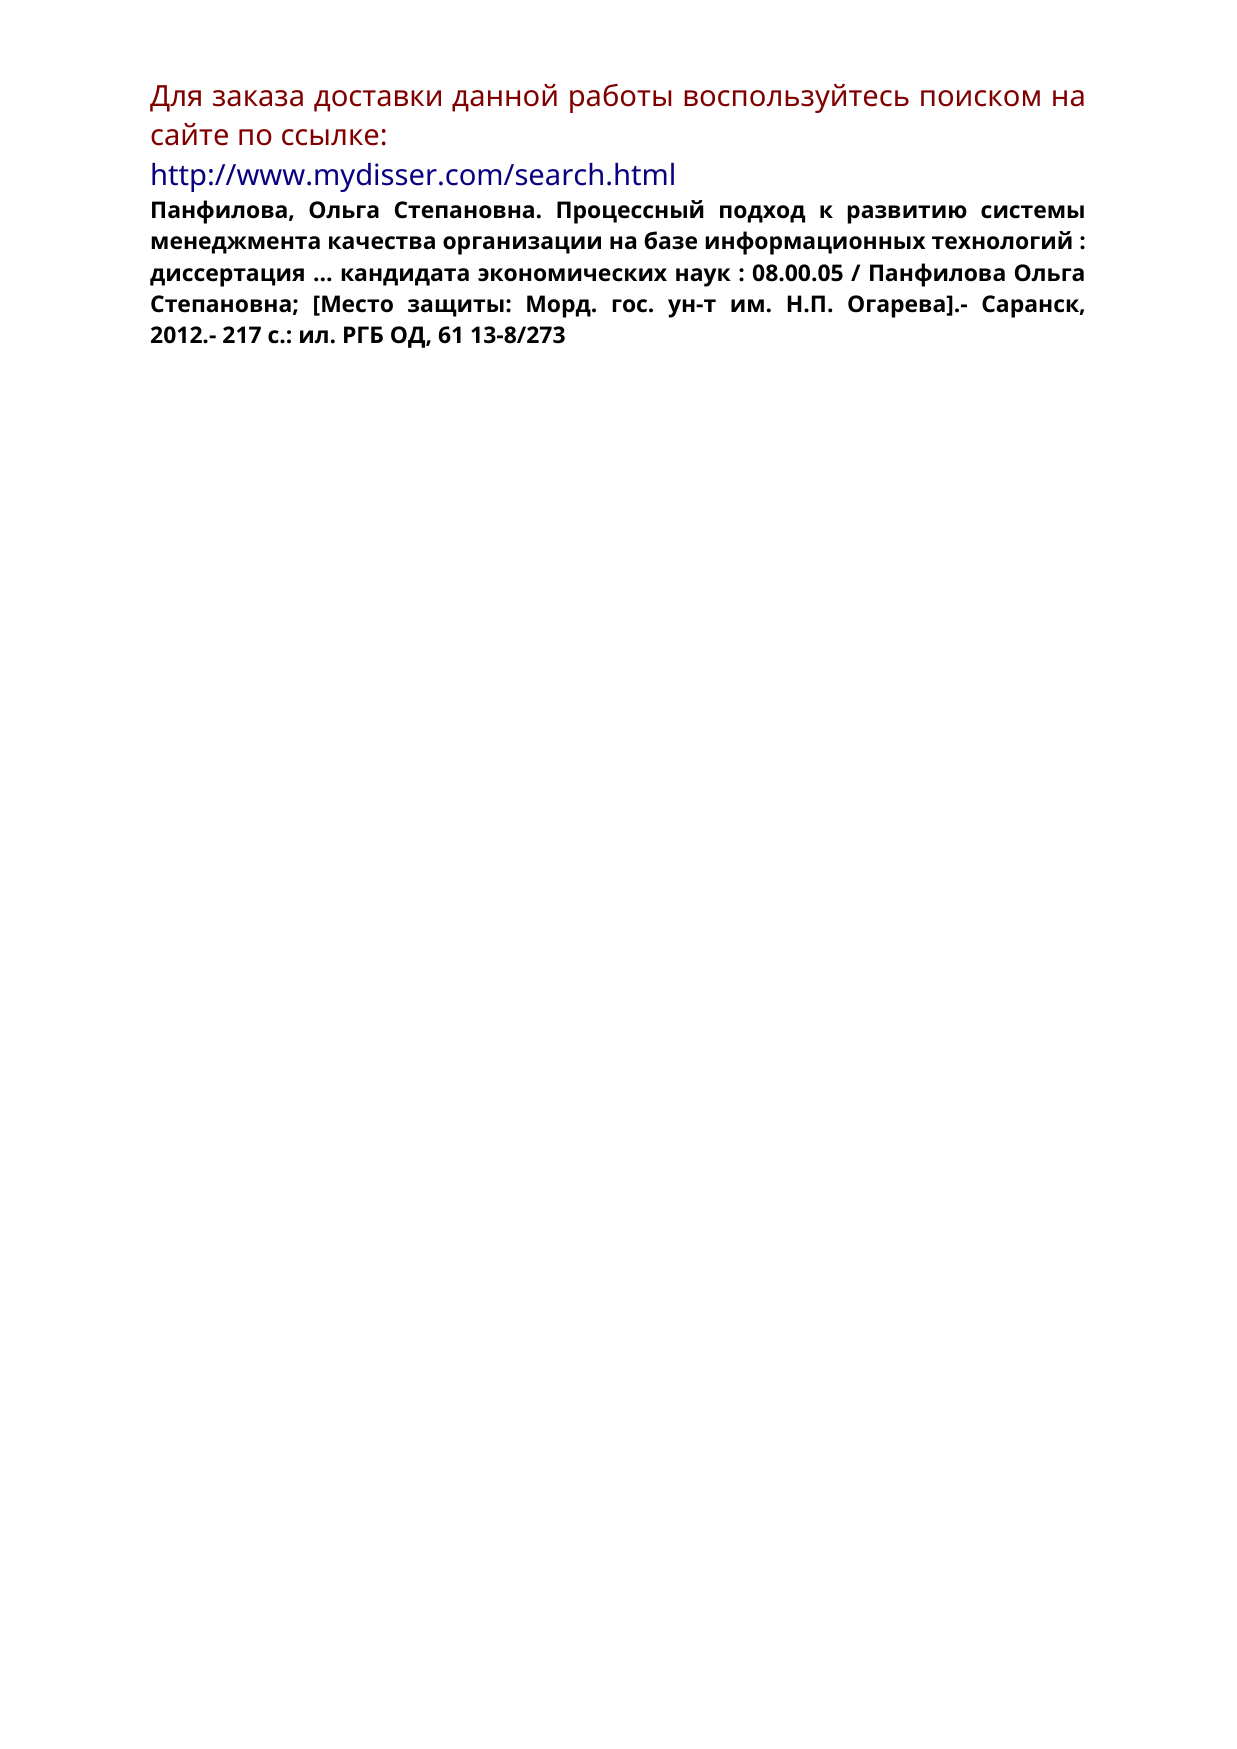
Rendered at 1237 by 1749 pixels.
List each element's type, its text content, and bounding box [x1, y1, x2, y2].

text Панфилова, Ольга Степановна. Процессный подход к развитию системы менеджмента качества организации на базе информационных технологий : диссертация ... кандидата экономических наук : 08.00.05 / Панфилова Ольга Степановна; [Место защиты: Морд. гос. ун-т им. Н.П. Огарева].- Саранск, 2012.- 217 с.: ил. РГБ ОД, 61 13-8/273 [150, 194, 1086, 350]
